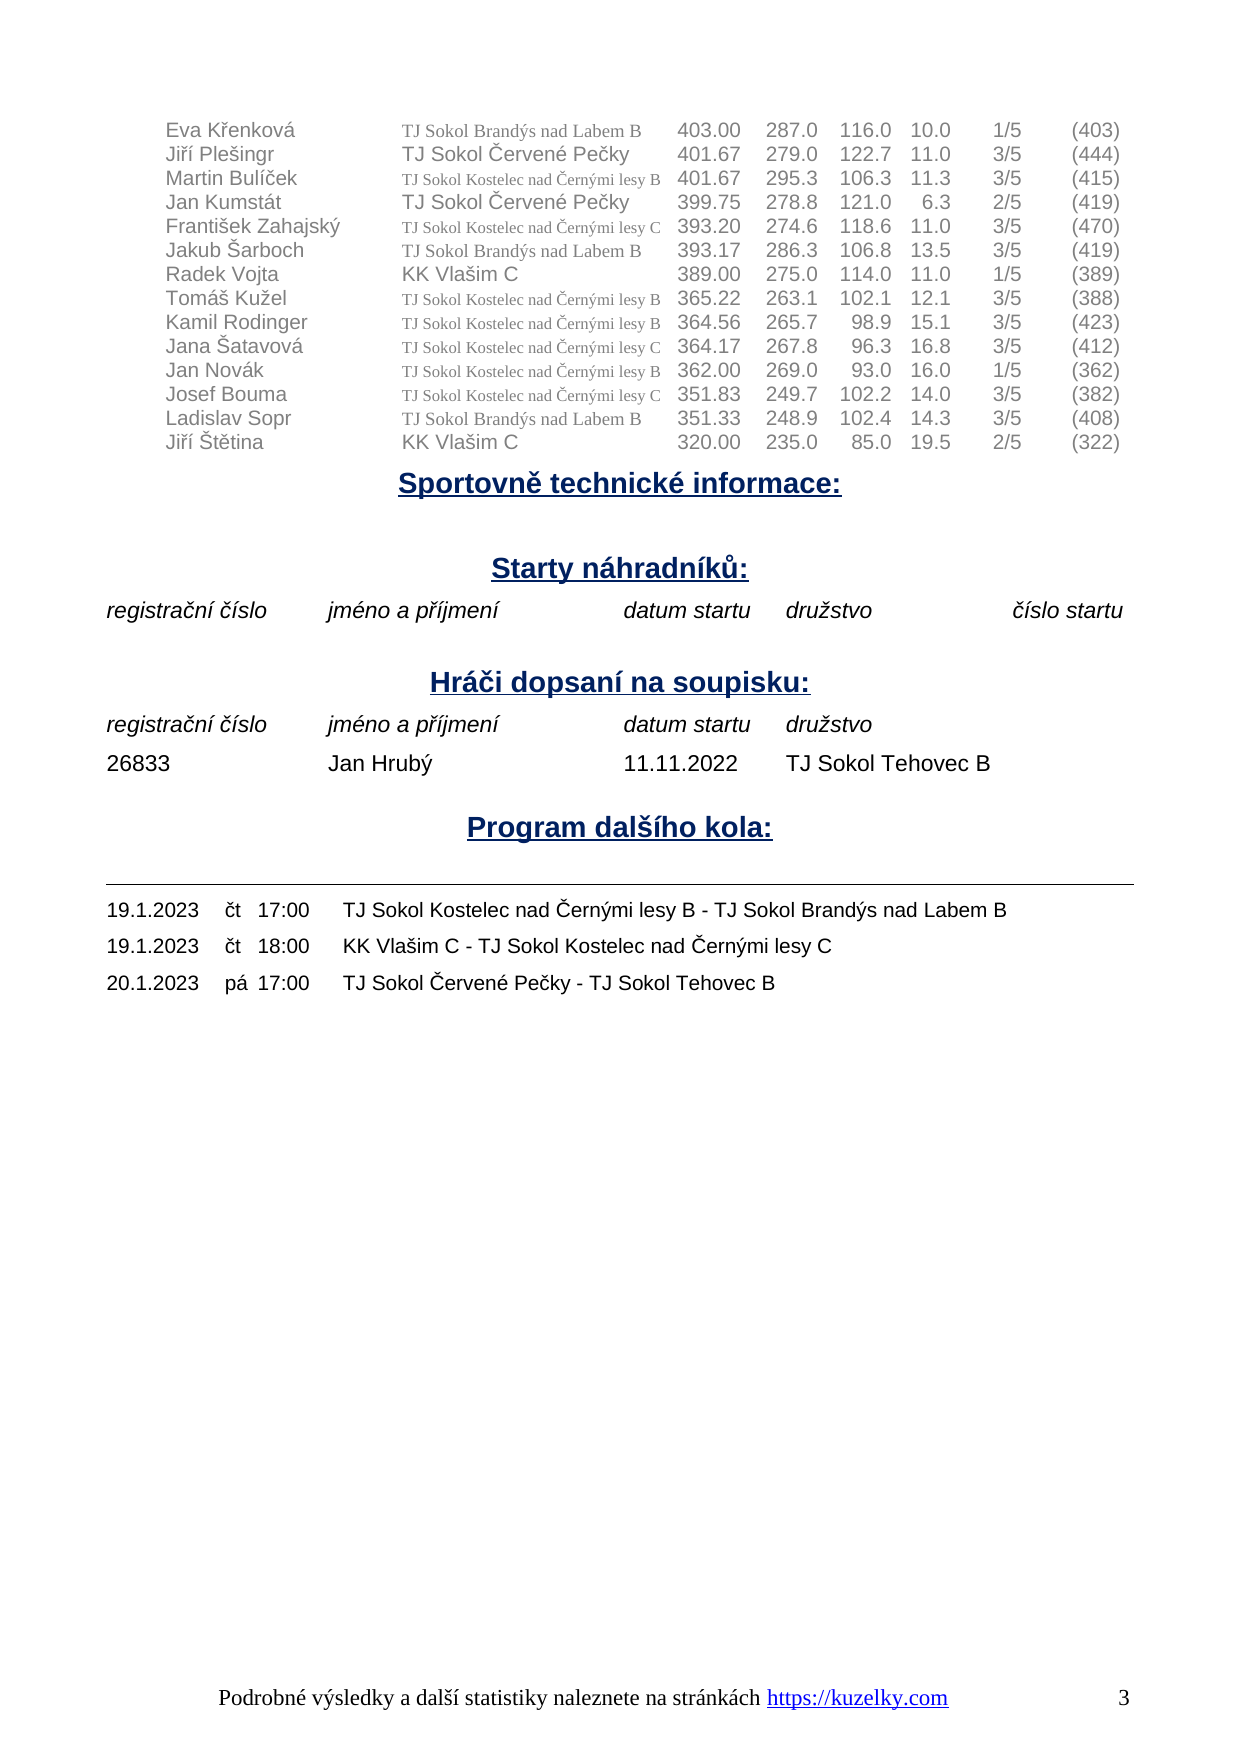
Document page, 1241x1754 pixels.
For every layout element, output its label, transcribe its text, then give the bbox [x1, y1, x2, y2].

text 19.1.2023 čt 18:00 KK Vlašim C - TJ Sokol Kostelec nad Černými lesy C [106, 934, 1134, 958]
text Jiří Plešingr TJ Sokol Červené Pečky 401.67 279.0 122.7 11.0 3/5 (444) [106, 142, 1134, 166]
text František Zahajský TJ Sokol Kostelec nad Černými lesy C 393.20 274.6 118.6 11.0 3/5 (470) [106, 214, 1134, 238]
text 26833 Jan Hrubý 11.11.2022 TJ Sokol Tehovec B [106, 749, 1134, 776]
text Hráči dopsaní na soupisku: [94, 636, 1145, 698]
text Jan Novák TJ Sokol Kostelec nad Černými lesy B 362.00 269.0 93.0 16.0 1/5 (362) [106, 358, 1134, 382]
text registrační číslo jméno a příjmení datum startu družstvo [106, 711, 1134, 737]
text Jakub Šarboch TJ Sokol Brandýs nad Labem B 393.17 286.3 106.8 13.5 3/5 (419) [106, 238, 1134, 262]
text Jiří Štětina KK Vlašim C 320.00 235.0 85.0 19.5 2/5 (322) [106, 429, 1134, 453]
text Eva Křenková TJ Sokol Brandýs nad Labem B 403.00 287.0 116.0 10.0 1/5 (403) [106, 118, 1134, 142]
text Sportovně technické informace: [94, 466, 1145, 499]
text registrační číslo jméno a příjmení datum startu družstvo číslo startu [106, 597, 1134, 623]
text Martin Bulíček TJ Sokol Kostelec nad Černými lesy B 401.67 295.3 106.3 11.3 3/5 (415) [106, 166, 1134, 190]
text Josef Bouma TJ Sokol Kostelec nad Černými lesy C 351.83 249.7 102.2 14.0 3/5 (382) [106, 382, 1134, 406]
text Ladislav Sopr TJ Sokol Brandýs nad Labem B 351.33 248.9 102.4 14.3 3/5 (408) [106, 406, 1134, 429]
text Program dalšího kola: [94, 810, 1145, 843]
text 19.1.2023 čt 17:00 TJ Sokol Kostelec nad Černými lesy B - TJ Sokol Brandýs nad Labem B [106, 898, 1134, 922]
text Tomáš Kužel TJ Sokol Kostelec nad Černými lesy B 365.22 263.1 102.1 12.1 3/5 (388) [106, 286, 1134, 310]
text Starty náhradníků: [94, 551, 1145, 584]
text Jana Šatavová TJ Sokol Kostelec nad Černými lesy C 364.17 267.8 96.3 16.8 3/5 (412) [106, 334, 1134, 358]
text Jan Kumstát TJ Sokol Červené Pečky 399.75 278.8 121.0 6.3 2/5 (419) [106, 190, 1134, 214]
text Kamil Rodinger TJ Sokol Kostelec nad Černými lesy B 364.56 265.7 98.9 15.1 3/5 (423) [106, 310, 1134, 334]
text Radek Vojta KK Vlašim C 389.00 275.0 114.0 11.0 1/5 (389) [106, 262, 1134, 286]
text 20.1.2023 pá 17:00 TJ Sokol Červené Pečky - TJ Sokol Tehovec B [106, 971, 1134, 995]
